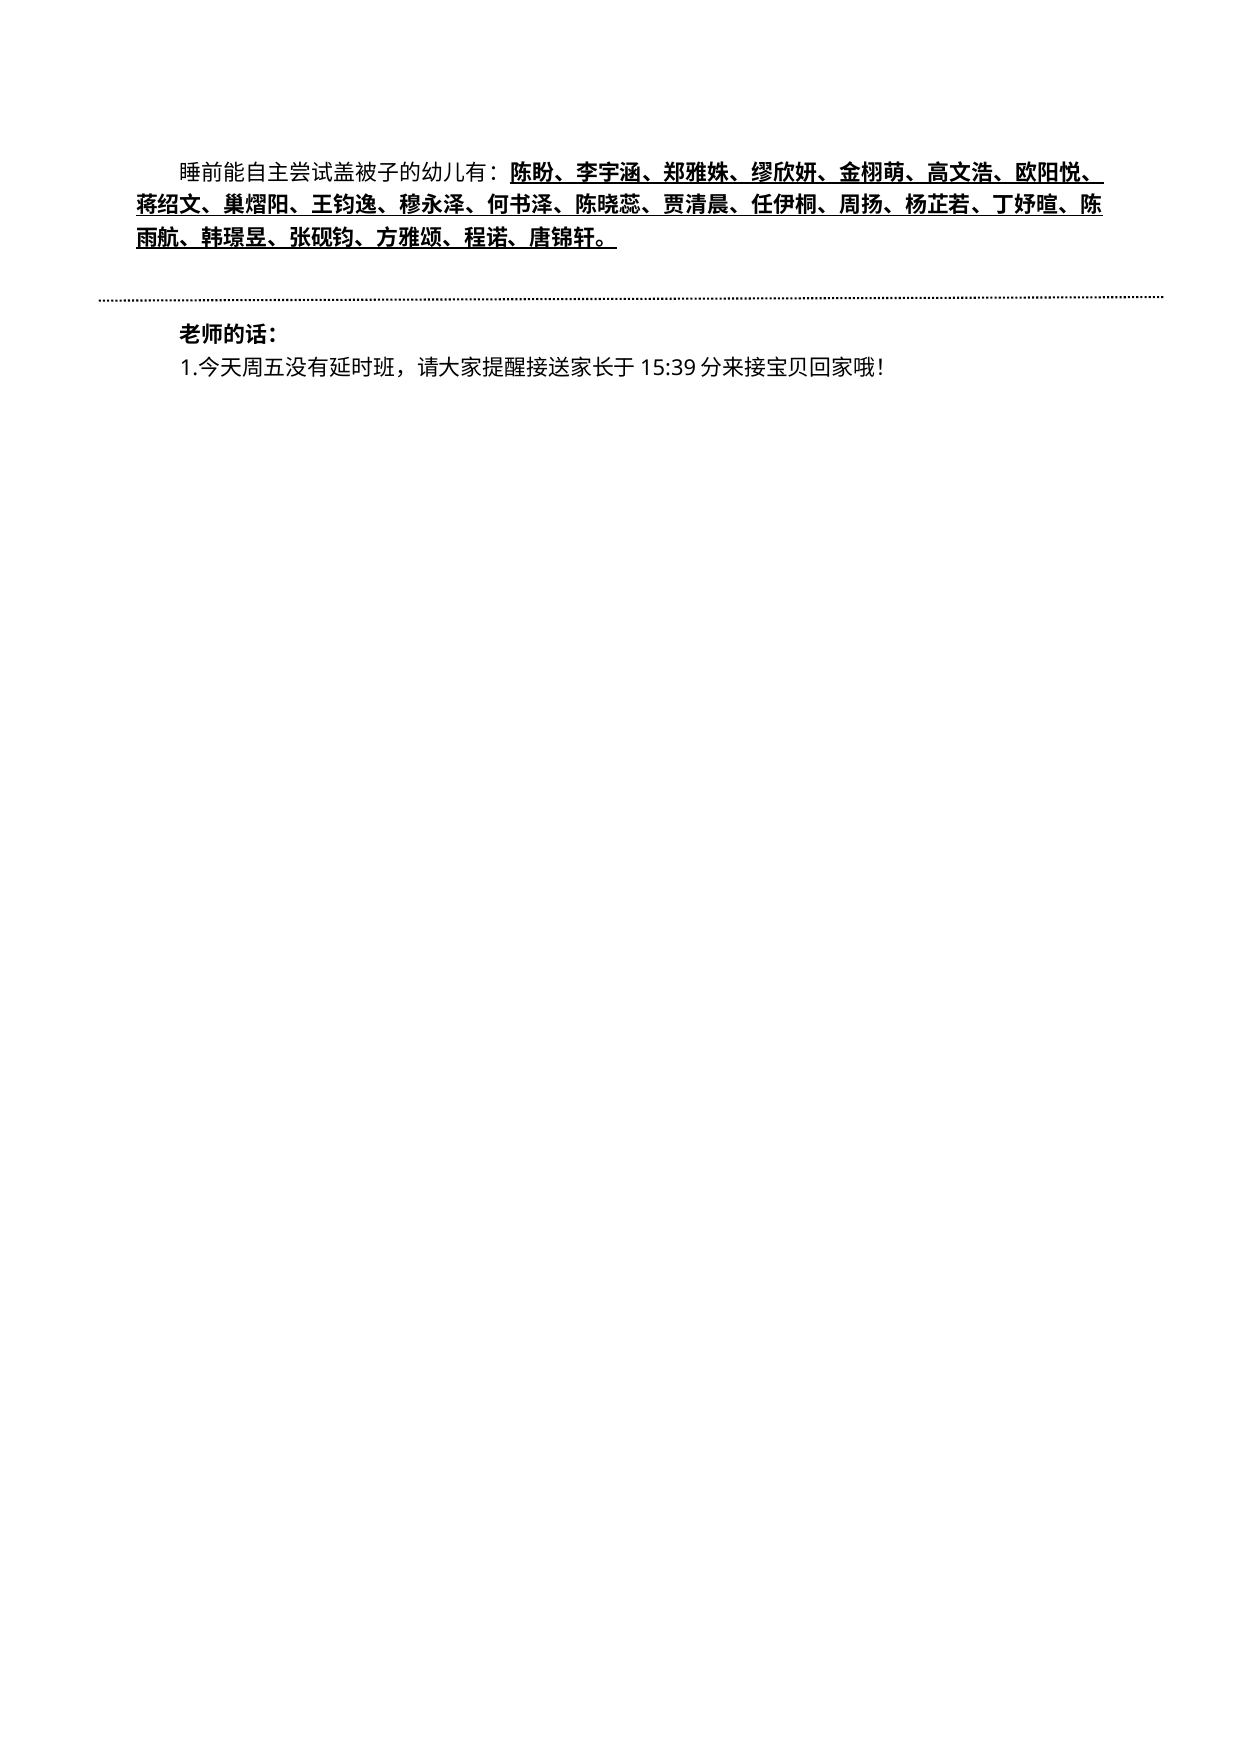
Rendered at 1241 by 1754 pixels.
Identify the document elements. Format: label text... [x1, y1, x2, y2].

text 1.今天周五没有延时班，请大家提醒接送家长于15:39分来接宝贝回家哦！ [136, 349, 1104, 382]
text 老师的话： [179, 317, 1104, 349]
text 睡前能自主尝试盖被子的幼儿有：陈盼、李宇涵、郑雅姝、缪欣妍、金栩萌、高文浩、欧阳悦、蒋绍文、巢熠阳、王钧逸、穆永泽、何书泽、陈晓蕊、贾清晨、任伊桐、周扬、杨芷若、丁妤暄、陈雨航、韩璟昱、张砚钧、方雅颂、程诺、唐锦轩。 [136, 154, 1104, 252]
